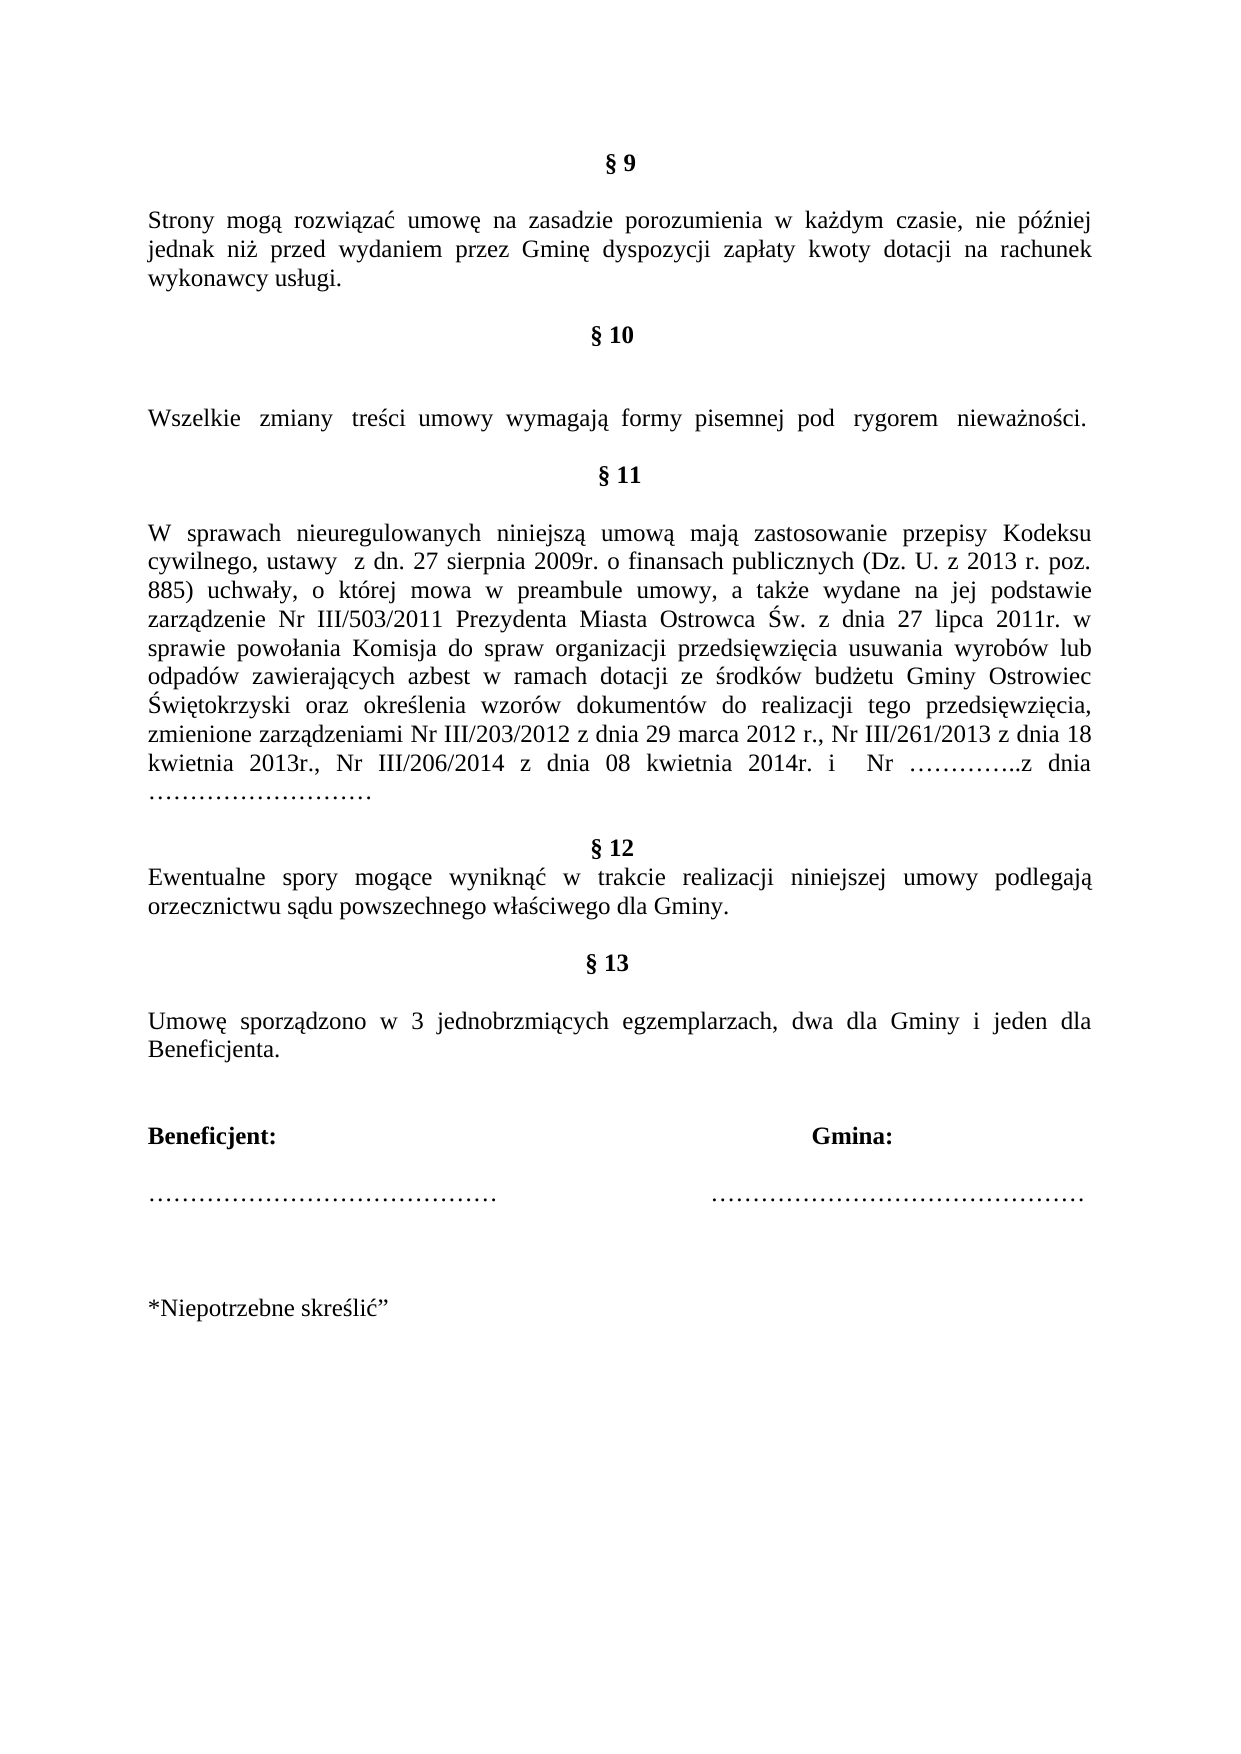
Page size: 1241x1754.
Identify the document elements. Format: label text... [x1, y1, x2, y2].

text § 10 [516, 320, 1093, 349]
text …………………………………… ……………………………………… [148, 1178, 1093, 1207]
text Umowę sporządzono w 3 jednobrzmiących egzemplarzach, dwa dla Gminy i jeden dla Beneficjenta. [148, 1006, 1093, 1063]
text § 12 [516, 833, 1093, 862]
text W sprawach nieuregulowanych niniejszą umową mają zastosowanie przepisy Kodeksu cywilnego, ustawy z dn. 27 sierpnia 2009r. o finansach publicznych (Dz. U. z 2013 r. poz. 885) uchwały, o której mowa w preambule umowy, a także wydane na jej podstawie zarządzenie Nr III/503/2011 Prezydenta Miasta Ostrowca Św. z dnia 27 lipca 2011r. w sprawie powołania Komisja do spraw organizacji przedsięwzięcia usuwania wyrobów lub odpadów zawierających azbest w ramach dotacji ze środków budżetu Gminy Ostrowiec Świętokrzyski oraz określenia wzorów dokumentów do realizacji tego przedsięwzięcia, zmienione zarządzeniami Nr III/203/2012 z dnia 29 marca 2012 r., Nr III/261/2013 z dnia 18 kwietnia 2013r., Nr III/206/2014 z dnia 08 kwietnia 2014r. i Nr …………..z dnia ……………………… [148, 518, 1093, 833]
text Beneficjent: Gmina: [148, 1121, 1093, 1149]
text § 11 [443, 460, 1093, 489]
text § 9 [148, 148, 1093, 176]
text Ewentualne spory mogące wyniknąć w trakcie realizacji niniejszej umowy podlegają orzecznictwu sądu powszechnego właściwego dla Gminy. [148, 862, 1093, 919]
text Wszelkie zmiany treści umowy wymagają formy pisemnej pod rygorem nieważności. [148, 403, 1093, 431]
text Strony mogą rozwiązać umowę na zasadzie porozumienia w każdym czasie, nie później jednak niż przed wydaniem przez Gminę dyspozycji zapłaty kwoty dotacji na rachunek wykonawcy usługi. [148, 205, 1093, 291]
text § 13 [443, 948, 1093, 977]
text *Niepotrzebne skreślić” [148, 1293, 1093, 1322]
